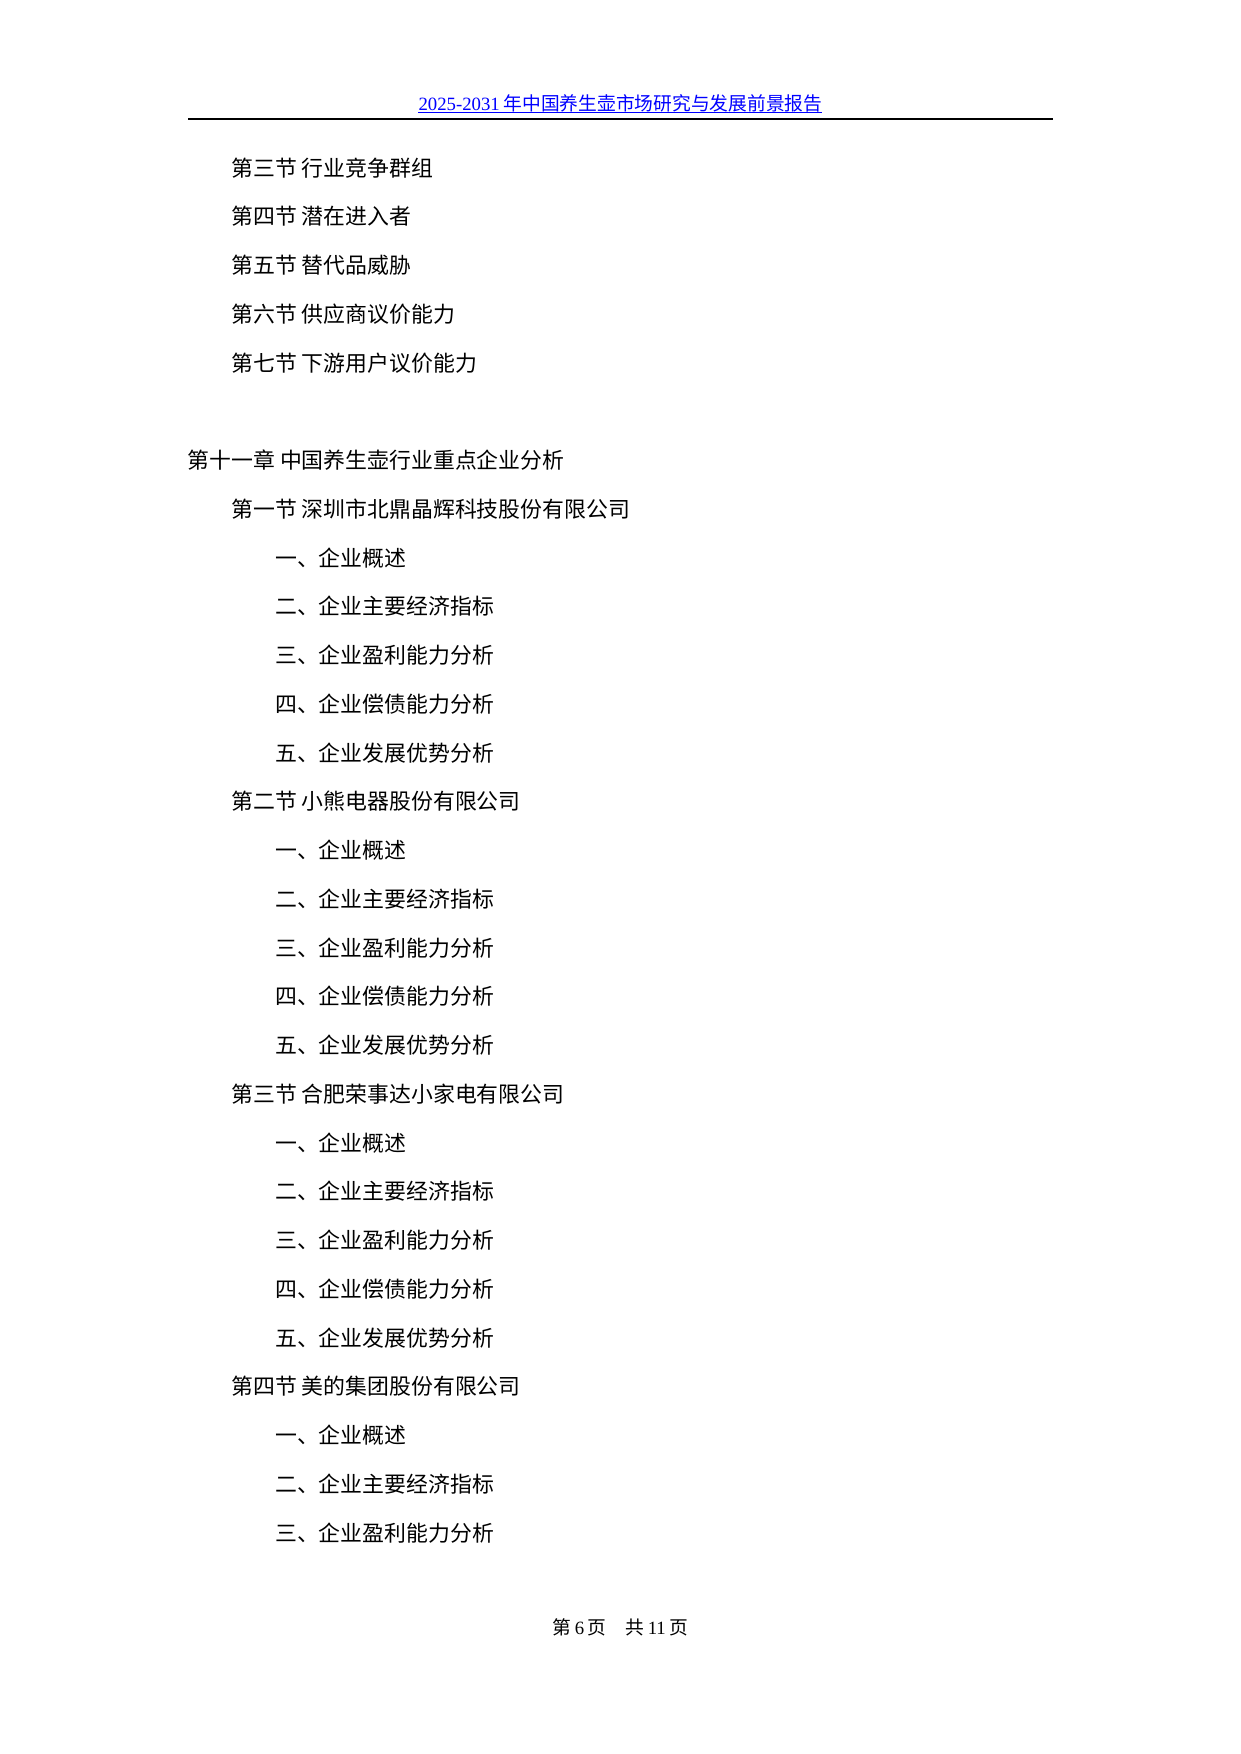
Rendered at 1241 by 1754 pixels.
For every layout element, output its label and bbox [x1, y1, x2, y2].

text [187, 150, 1053, 1548]
